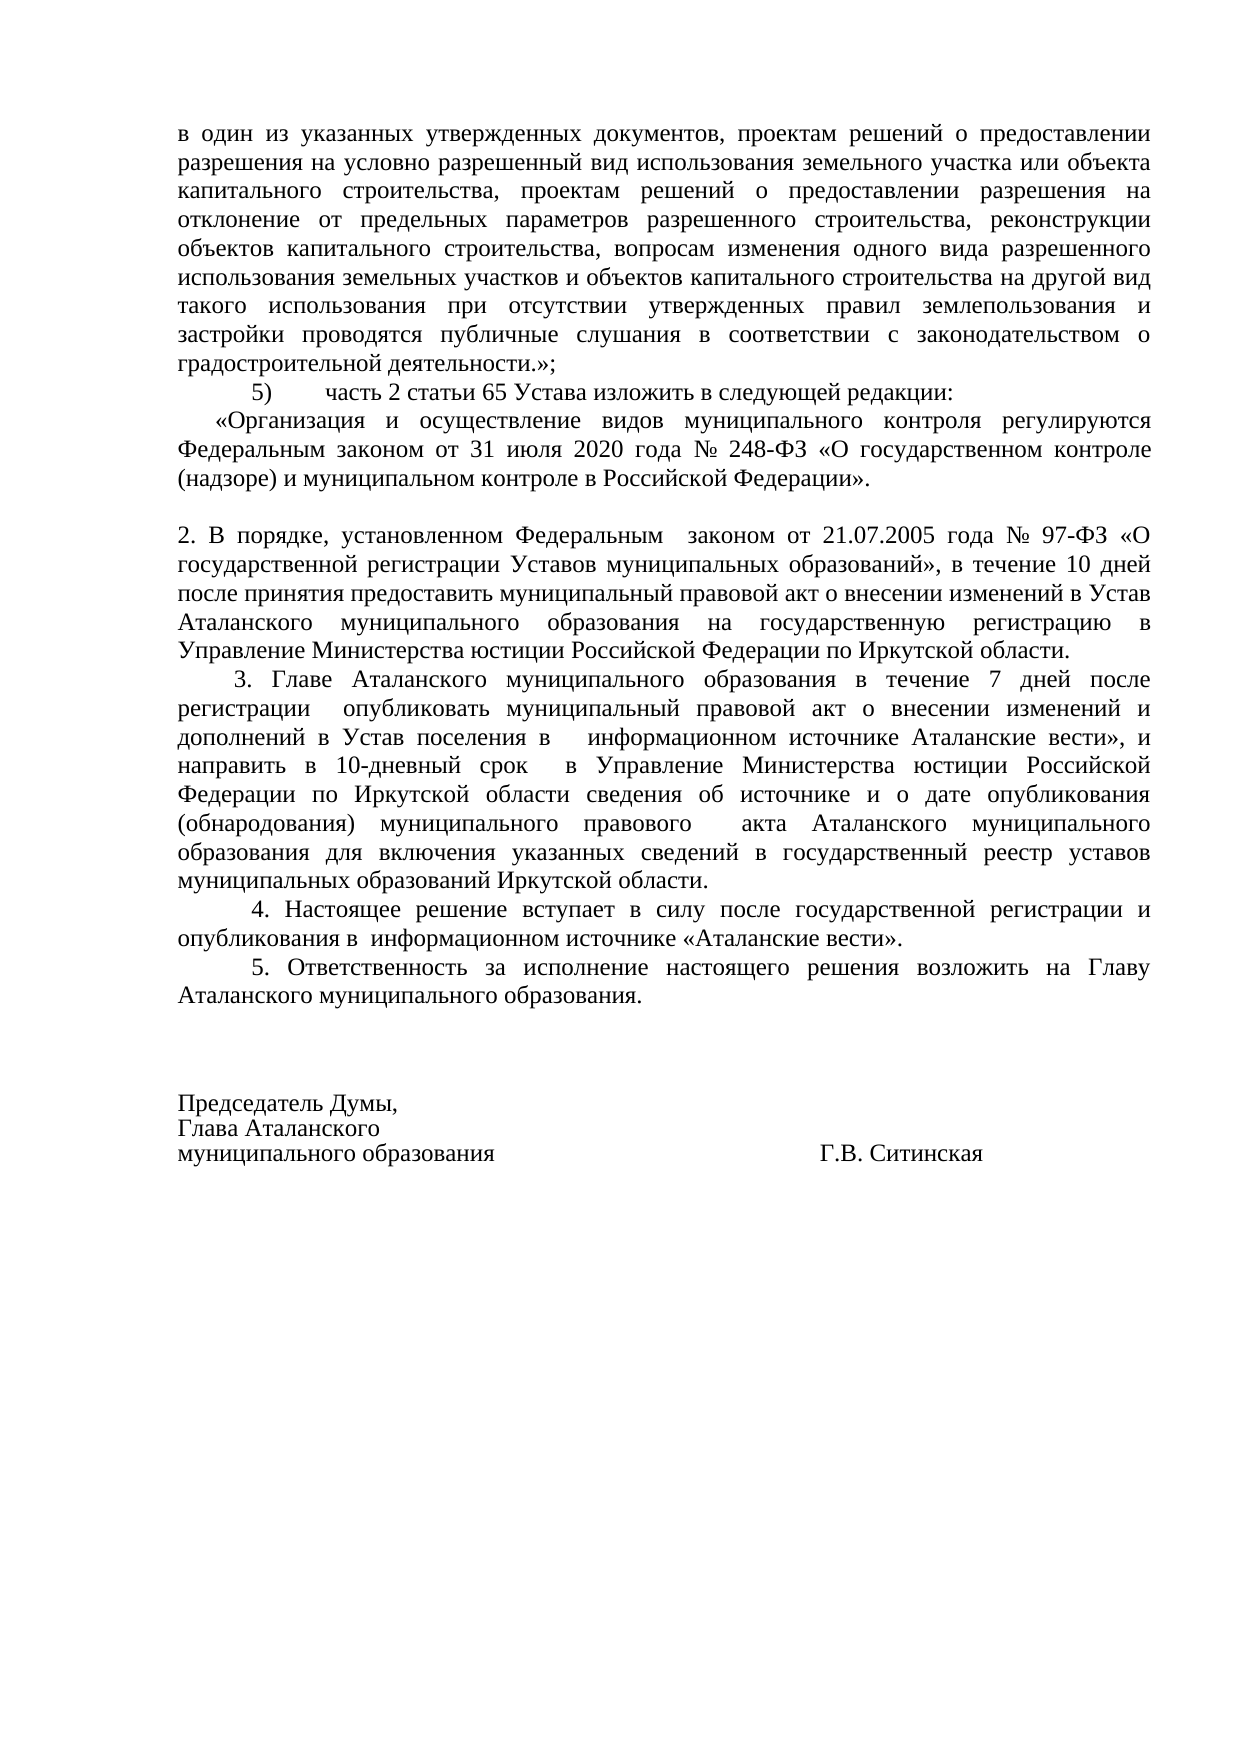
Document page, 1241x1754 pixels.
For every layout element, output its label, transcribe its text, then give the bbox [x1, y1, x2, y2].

text 5. Ответственность за исполнение настоящего решения возложить на Главу Аталанского муниципального образования. [177, 952, 1152, 1009]
text муниципального образования Г.В. Ситинская [177, 1142, 1152, 1167]
text Глава Аталанского [177, 1117, 1152, 1142]
text 2. В порядке, установленном Федеральным законом от 21.07.2005 года № 97-ФЗ «О государственной регистрации Уставов муниципальных образований», в течение 10 дней после принятия предоставить муниципальный правовой акт о внесении изменений в Устав Аталанского муниципального образования на государственную регистрацию в Управление Министерства юстиции Российской Федерации по Иркутской области. [177, 521, 1152, 664]
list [177, 118, 1152, 377]
text 4. Настоящее решение вступает в силу после государственной регистрации и опубликования в информационном источнике «Аталанские вести». [177, 894, 1152, 952]
list часть 2 статьи 65 Устава изложить в следующей редакции: [177, 377, 1152, 406]
text 3. Главе Аталанского муниципального образования в течение 7 дней после регистрации опубликовать муниципальный правовой акт о внесении изменений и дополнений в Устав поселения в информационном источнике Аталанские вести», и направить в 10-дневный срок в Управление Министерства юстиции Российской Федерации по Иркутской области сведения об источнике и о дате опубликования (обнародования) муниципального правового акта Аталанского муниципального образования для включения указанных сведений в государственный реестр уставов муниципальных образований Иркутской области. [177, 664, 1152, 894]
text Председатель Думы, [177, 1092, 1152, 1117]
text «Организация и осуществление видов муниципального контроля регулируются Федеральным законом от 31 июля 2020 года № 248-ФЗ «О государственном контроле (надзоре) и муниципальном контроле в Российской Федерации». [177, 406, 1152, 492]
